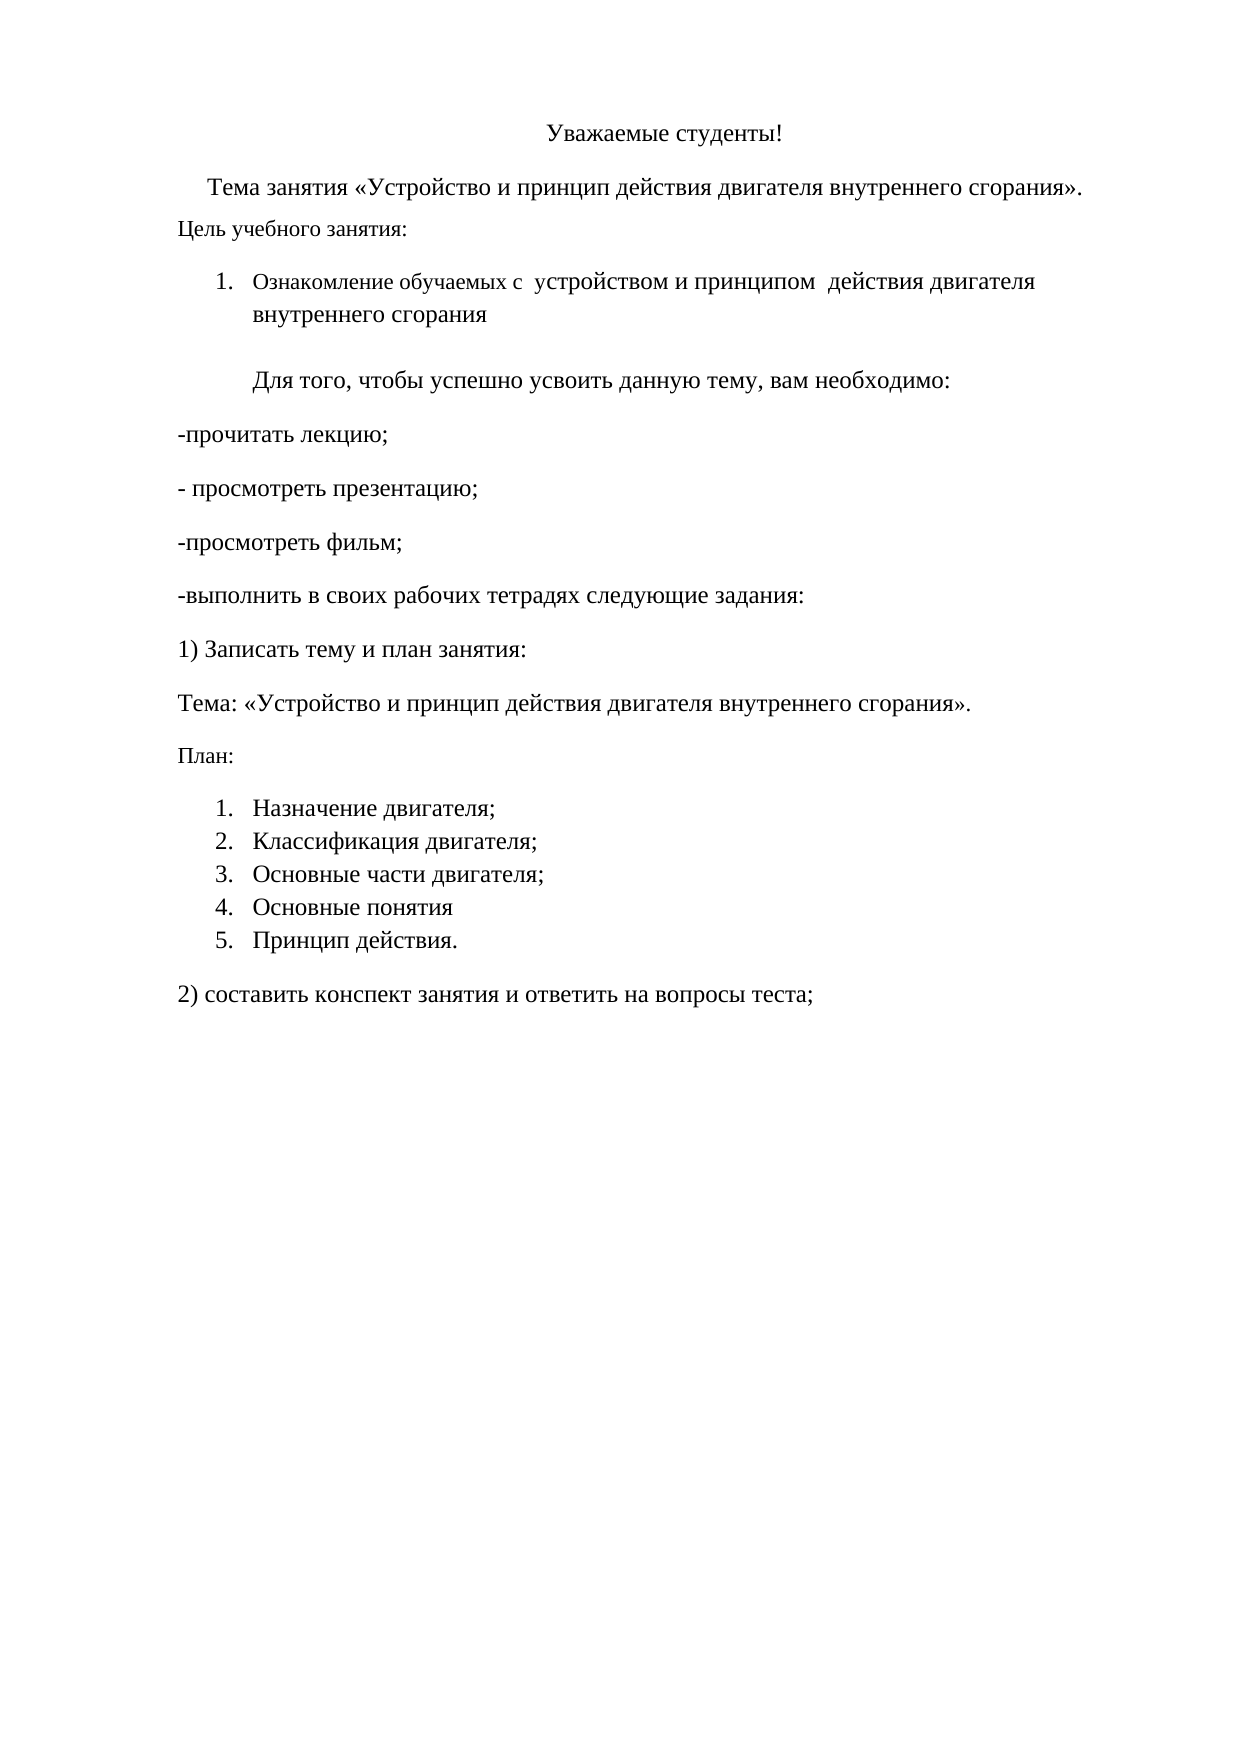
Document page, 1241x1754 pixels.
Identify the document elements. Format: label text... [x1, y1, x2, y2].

text -просмотреть фильм; [177, 527, 1152, 556]
list Для того, чтобы успешно усвоить данную тему, вам необходимо: [252, 365, 1152, 394]
text -прочитать лекцию; [177, 419, 1152, 448]
text 2) составить конспект занятия и ответить на вопросы теста; [177, 979, 1152, 1008]
text План: [177, 742, 1152, 768]
list Принцип действия. [215, 925, 1152, 954]
text Уважаемые студенты! [177, 118, 1152, 147]
list Основные понятия [215, 892, 1152, 921]
list Назначение двигателя; [215, 793, 1152, 822]
text Тема занятия «Устройство и принцип действия двигателя внутреннего сгорания». [177, 172, 1152, 201]
text Тема: «Устройство и принцип действия двигателя внутреннего сгорания». [177, 688, 1152, 717]
text -выполнить в своих рабочих тетрадях следующие задания: [177, 581, 1152, 609]
text Цель учебного занятия: [177, 215, 1152, 241]
list Ознакомление обучаемых с устройством и принципом действия двигателя внутреннего сгорания [215, 266, 1152, 328]
text - просмотреть презентацию; [177, 473, 1152, 502]
text 1) Записать тему и план занятия: [177, 634, 1152, 663]
list Основные части двигателя; [215, 859, 1152, 888]
list Классификация двигателя; [215, 826, 1152, 855]
